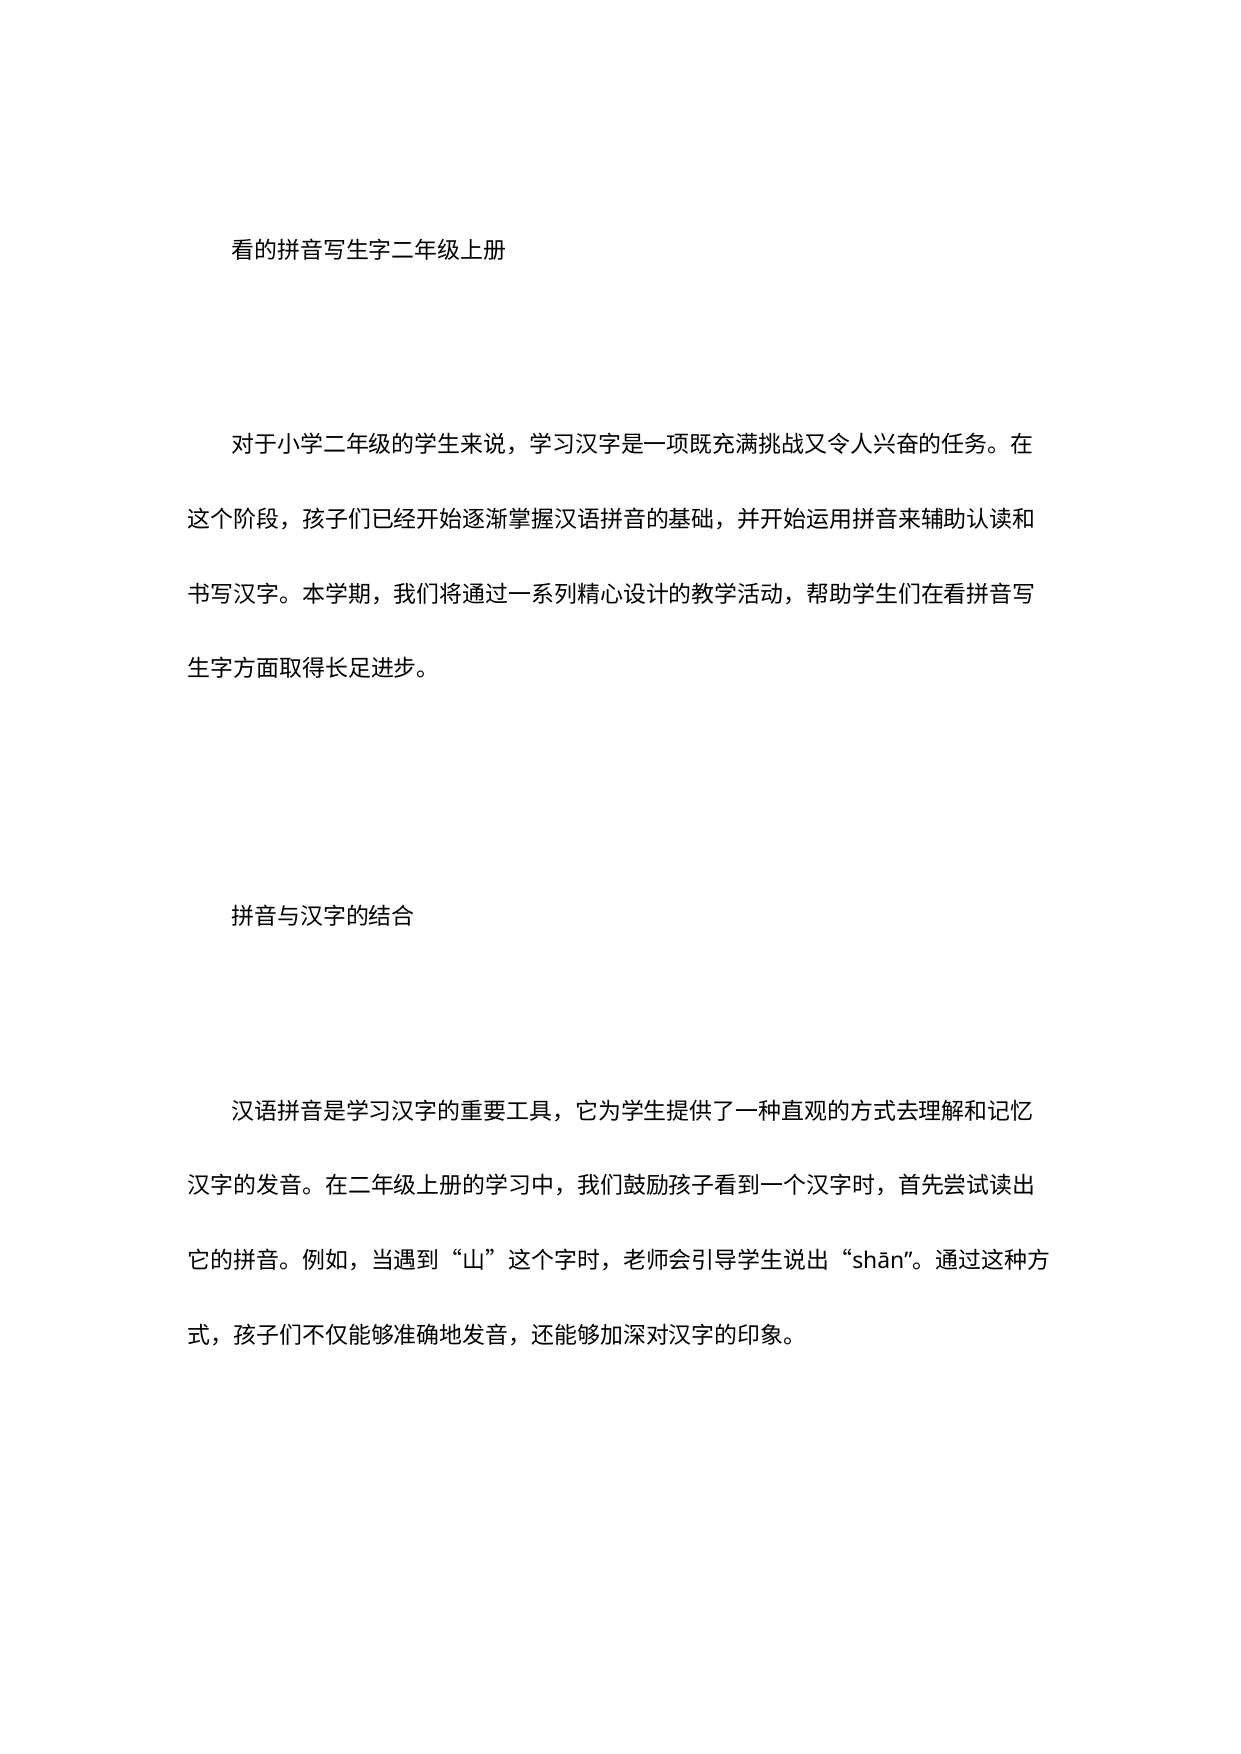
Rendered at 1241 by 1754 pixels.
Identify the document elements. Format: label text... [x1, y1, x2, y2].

text 看的拼音写生字二年级上册 [187, 216, 1053, 281]
text 对于小学二年级的学生来说，学习汉字是一项既充满挑战又令人兴奋的任务。在这个阶段，孩子们已经开始逐渐掌握汉语拼音的基础，并开始运用拼音来辅助认读和书写汉字。本学期，我们将通过一系列精心设计的教学活动，帮助学生们在看拼音写生字方面取得长足进步。 [187, 410, 1053, 699]
text 拼音与汉字的结合 [187, 882, 1053, 947]
text 汉语拼音是学习汉字的重要工具，它为学生提供了一种直观的方式去理解和记忆汉字的发音。在二年级上册的学习中，我们鼓励孩子看到一个汉字时，首先尝试读出它的拼音。例如，当遇到“山”这个字时，老师会引导学生说出“shān”。通过这种方式，孩子们不仅能够准确地发音，还能够加深对汉字的印象。 [187, 1077, 1053, 1366]
